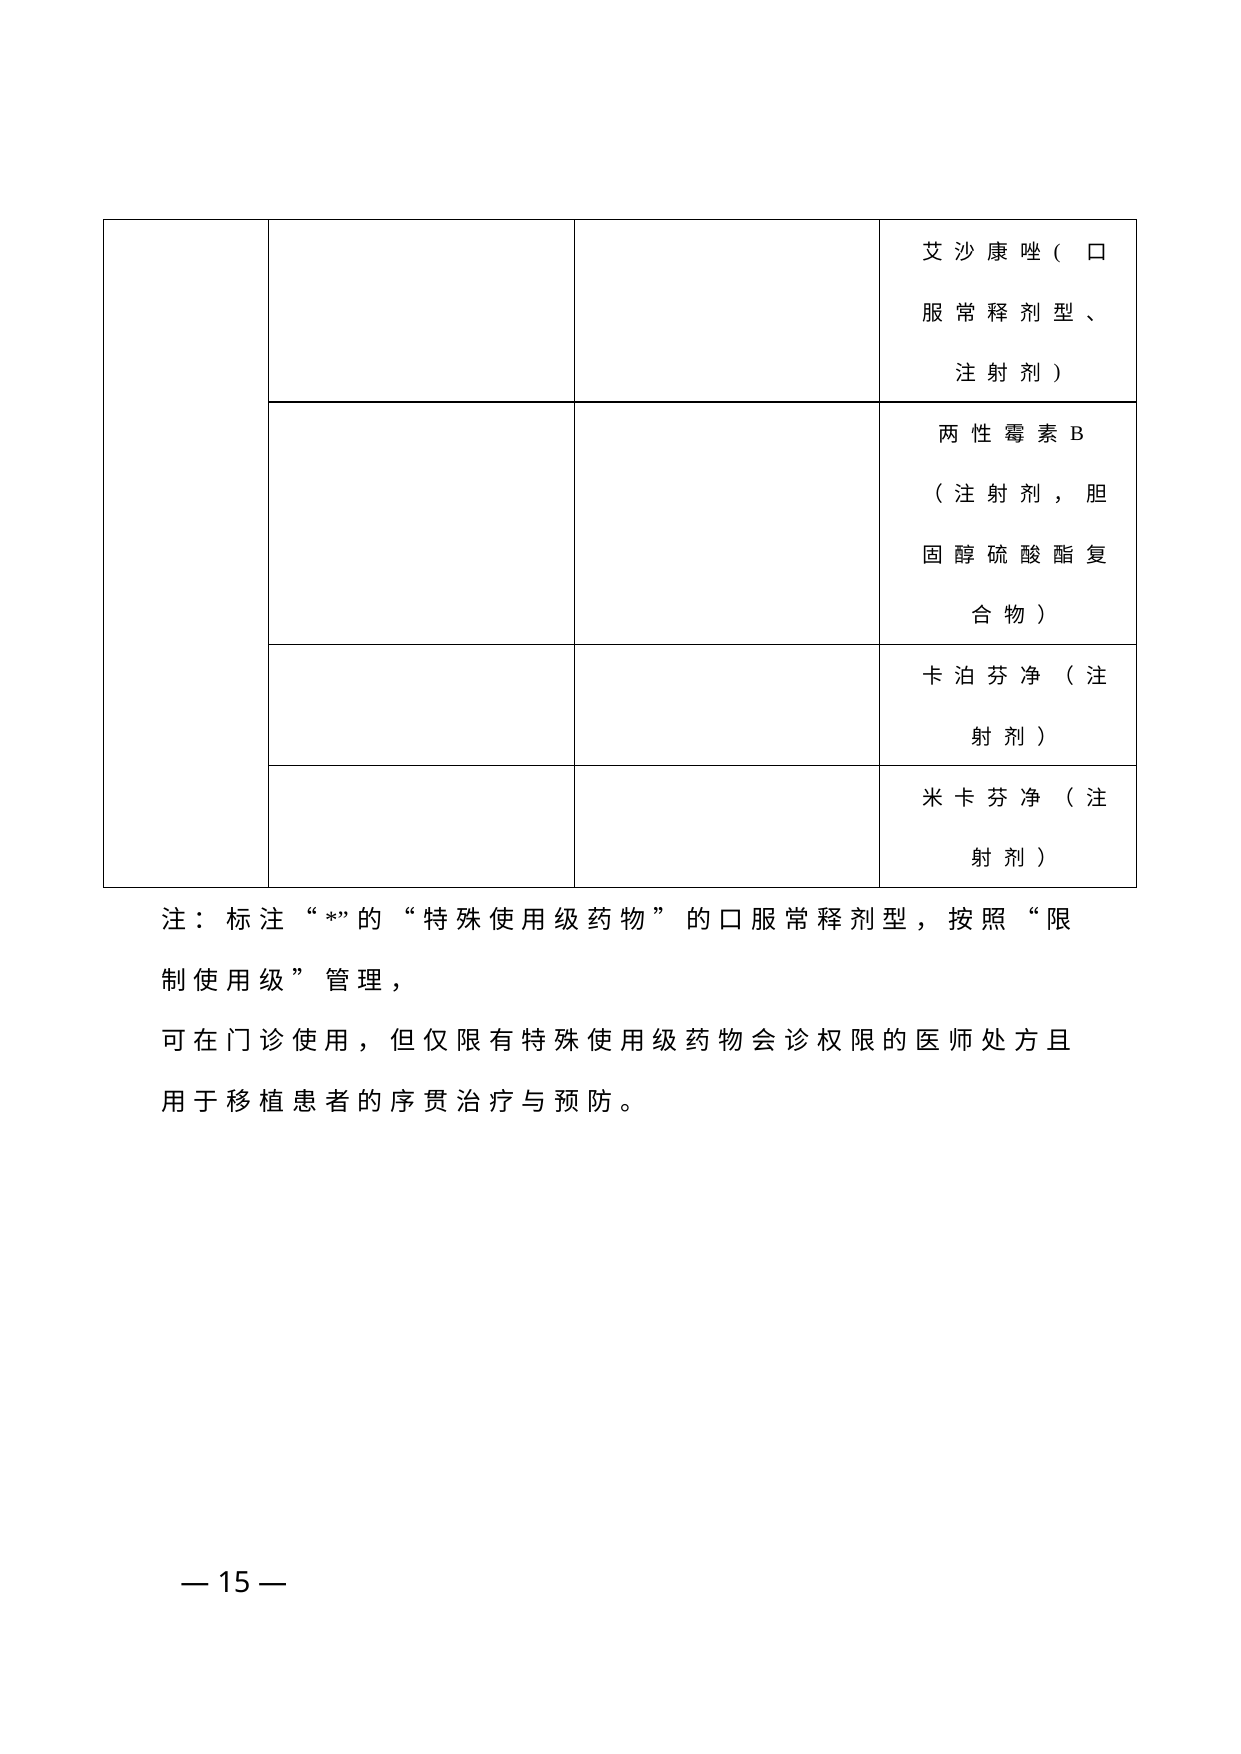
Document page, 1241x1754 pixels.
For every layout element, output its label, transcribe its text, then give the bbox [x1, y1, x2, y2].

table_cell [269, 766, 574, 887]
table_cell [269, 403, 574, 644]
table_cell [269, 220, 574, 401]
table_cell 米卡芬净（注射剂） [880, 766, 1136, 887]
table_cell 艾沙康唑(口服常释剂型、注射剂) [880, 220, 1136, 401]
text 注：标注“*”的“特殊使用级药物”的口服常释剂型，按照“限制使用级”管理， [161, 888, 1079, 1009]
table_cell [575, 766, 879, 887]
table_cell [269, 645, 574, 765]
text 可在门诊使用，但仅限有特殊使用级药物会诊权限的医师处方且用于移植患者的序贯治疗与预防。 [161, 1009, 1079, 1129]
table_cell 两性霉素B （注射剂，胆固醇硫酸酯复合物） [880, 403, 1136, 644]
table_cell [575, 220, 879, 401]
table_cell [575, 403, 879, 644]
table_cell 卡泊芬净（注射剂） [880, 645, 1136, 765]
table_cell [575, 645, 879, 765]
